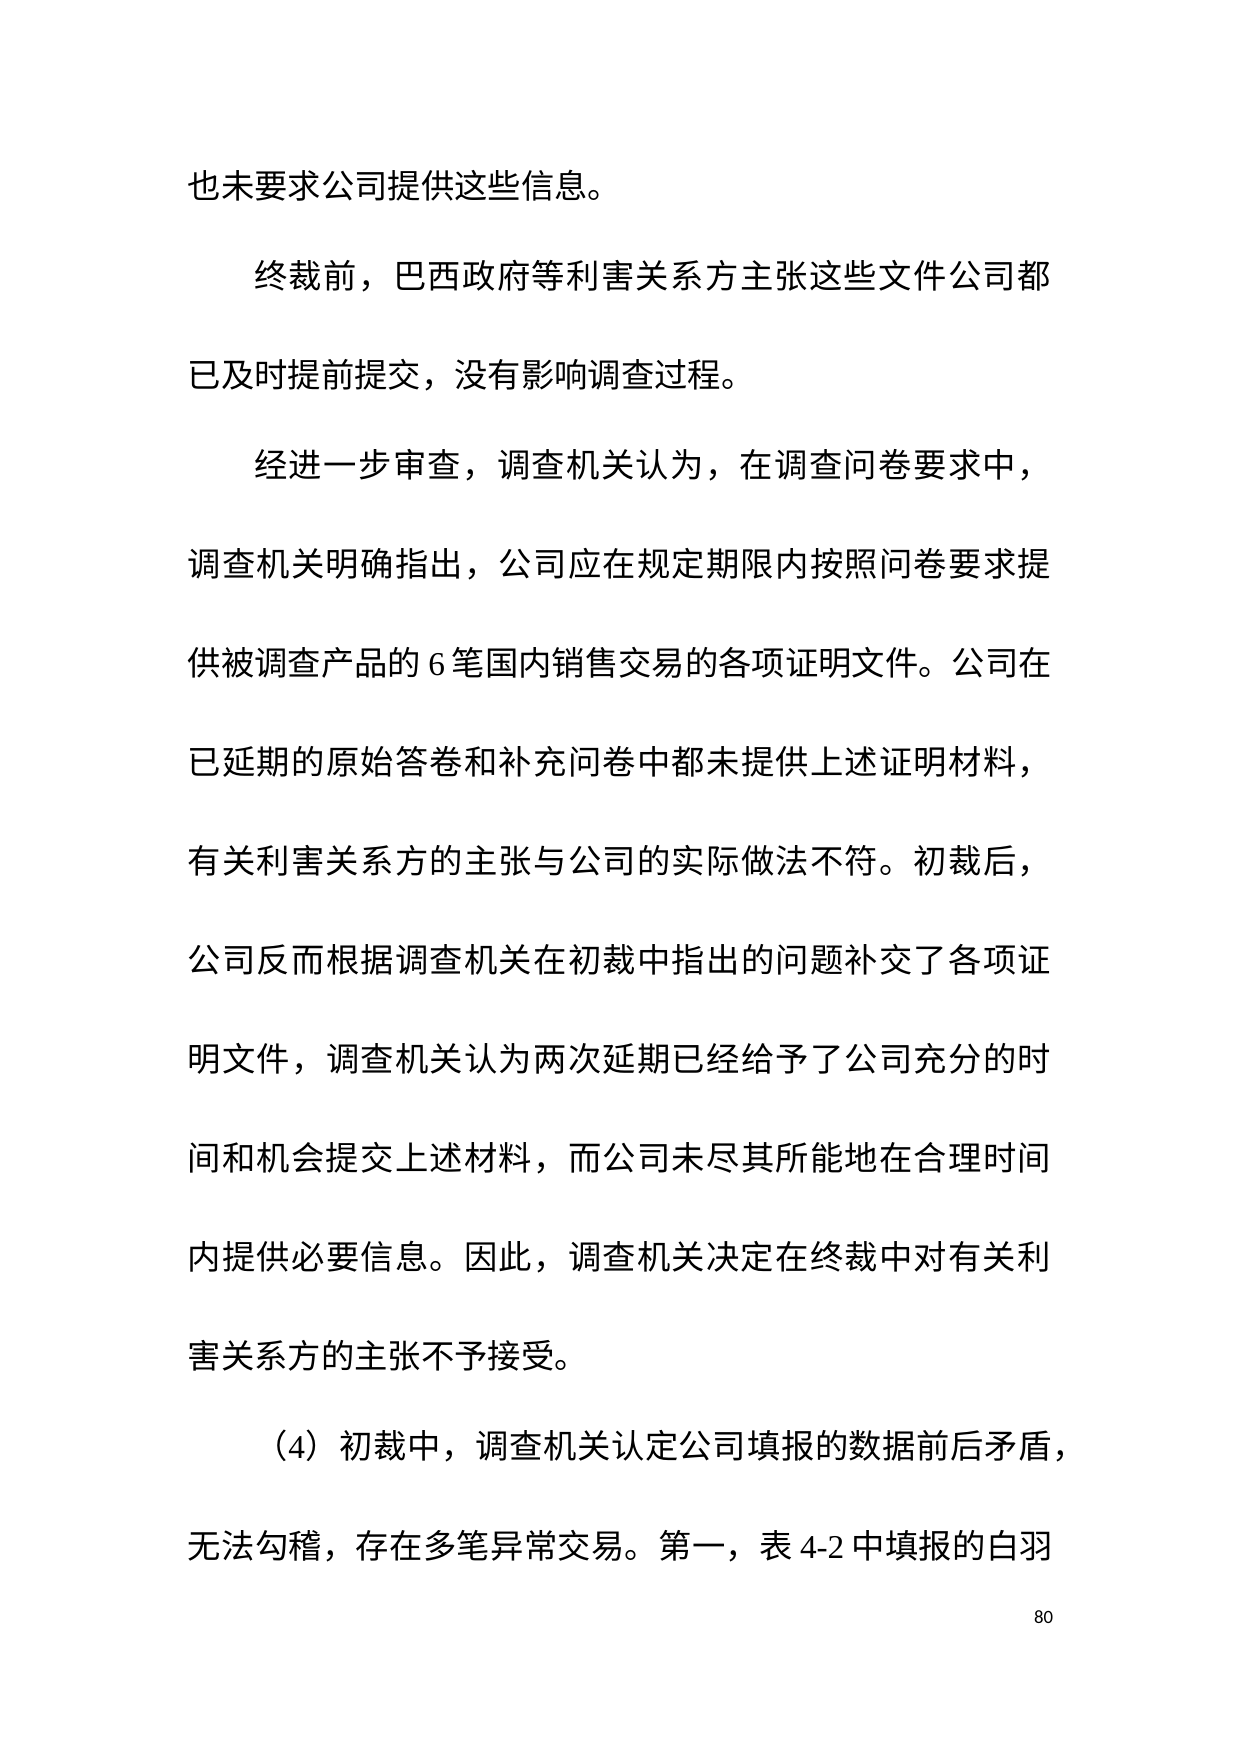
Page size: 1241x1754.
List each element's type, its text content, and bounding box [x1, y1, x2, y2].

text 经进一步审查，调查机关认为，在调查问卷要求中，调查机关明确指出，公司应在规定期限内按照问卷要求提供被调查产品的6笔国内销售交易的各项证明文件。公司在已延期的原始答卷和补充问卷中都未提供上述证明材料，有关利害关系方的主张与公司的实际做法不符。初裁后，公司反而根据调查机关在初裁中指出的问题补交了各项证明文件，调查机关认为两次延期已经给予了公司充分的时间和机会提交上述材料，而公司未尽其所能地在合理时间内提供必要信息。因此，调查机关决定在终裁中对有关利害关系方的主张不予接受。 [187, 430, 1053, 1387]
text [187, 1411, 1053, 1577]
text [187, 151, 1053, 217]
text 终裁前，巴西政府等利害关系方主张这些文件公司都已及时提前提交，没有影响调查过程。 [187, 241, 1053, 406]
